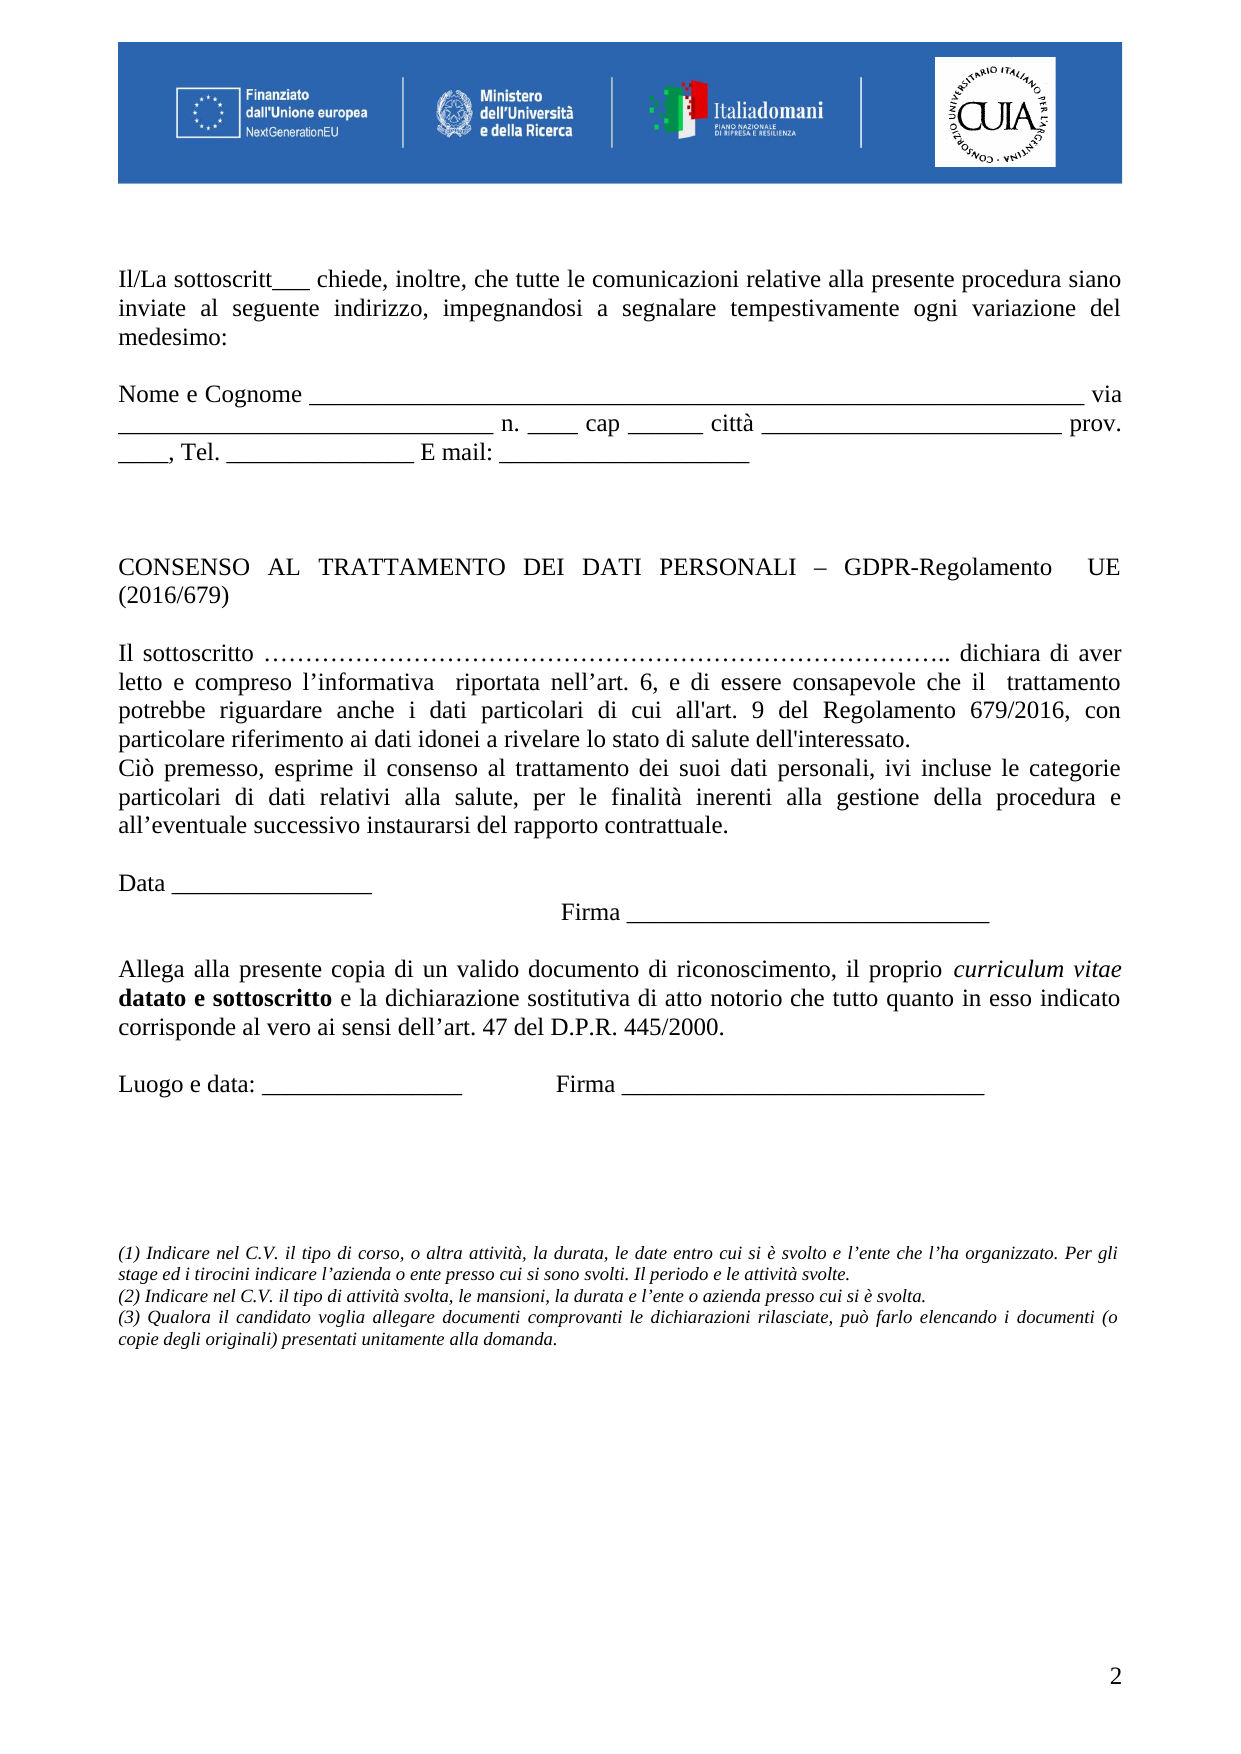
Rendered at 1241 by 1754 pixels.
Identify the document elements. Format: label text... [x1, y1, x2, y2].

text Data ________________ [118, 868, 1122, 897]
text Allega alla presente copia di un valido documento di riconoscimento, il proprio curriculum vitae datato e sottoscritto e la dichiarazione sostitutiva di atto notorio che tutto quanto in esso indicato corrisponde al vero ai sensi dell’art. 47 del D.P.R. 445/2000. [118, 954, 1122, 1041]
text Il/La sottoscritt___ chiede, inoltre, che tutte le comunicazioni relative alla presente procedura siano inviate al seguente indirizzo, impegnandosi a segnalare tempestivamente ogni variazione del medesimo: [118, 264, 1122, 351]
text (3) Qualora il candidato voglia allegare documenti comprovanti le dichiarazioni rilasciate, può farlo elencando i documenti (o copie degli originali) presentati unitamente alla domanda. [118, 1306, 1122, 1349]
text (2) Indicare nel C.V. il tipo di attività svolta, le mansioni, la durata e l’ente o azienda presso cui si è svolta. [118, 1285, 1122, 1306]
text (1) Indicare nel C.V. il tipo di corso, o altra attività, la durata, le date entro cui si è svolto e l’ente che l’ha organizzato. Per gli stage ed i tirocini indicare l’azienda o ente presso cui si sono svolti. Il periodo e le attività svolte. [118, 1242, 1122, 1285]
text Il sottoscritto ……………………………………………………………………….. dichiara di aver letto e compreso l’informativa riportata nell’art. 6, e di essere consapevole che il trattamento potrebbe riguardare anche i dati particolari di cui all'art. 9 del Regolamento 679/2016, con particolare riferimento ai dati idonei a rivelare lo stato di salute dell'interessato. [118, 638, 1122, 753]
text Firma _____________________________ [487, 897, 1122, 926]
text Luogo e data: ________________ Firma _____________________________ [118, 1069, 1122, 1098]
picture [118, 42, 1123, 222]
text CONSENSO AL TRATTAMENTO DEI DATI PERSONALI – GDPR‐Regolamento UE (2016/679) [118, 552, 1122, 609]
text Nome e Cognome ______________________________________________________________ via ______________________________ n. ____ cap ______ città ________________________ prov. ____, Tel. _______________ E mail: ____________________ [118, 379, 1122, 466]
text Ciò premesso, esprime il consenso al trattamento dei suoi dati personali, ivi incluse le categorie particolari di dati relativi alla salute, per le finalità inerenti alla gestione della procedura e all’eventuale successivo instaurarsi del rapporto contrattuale. [118, 753, 1122, 839]
